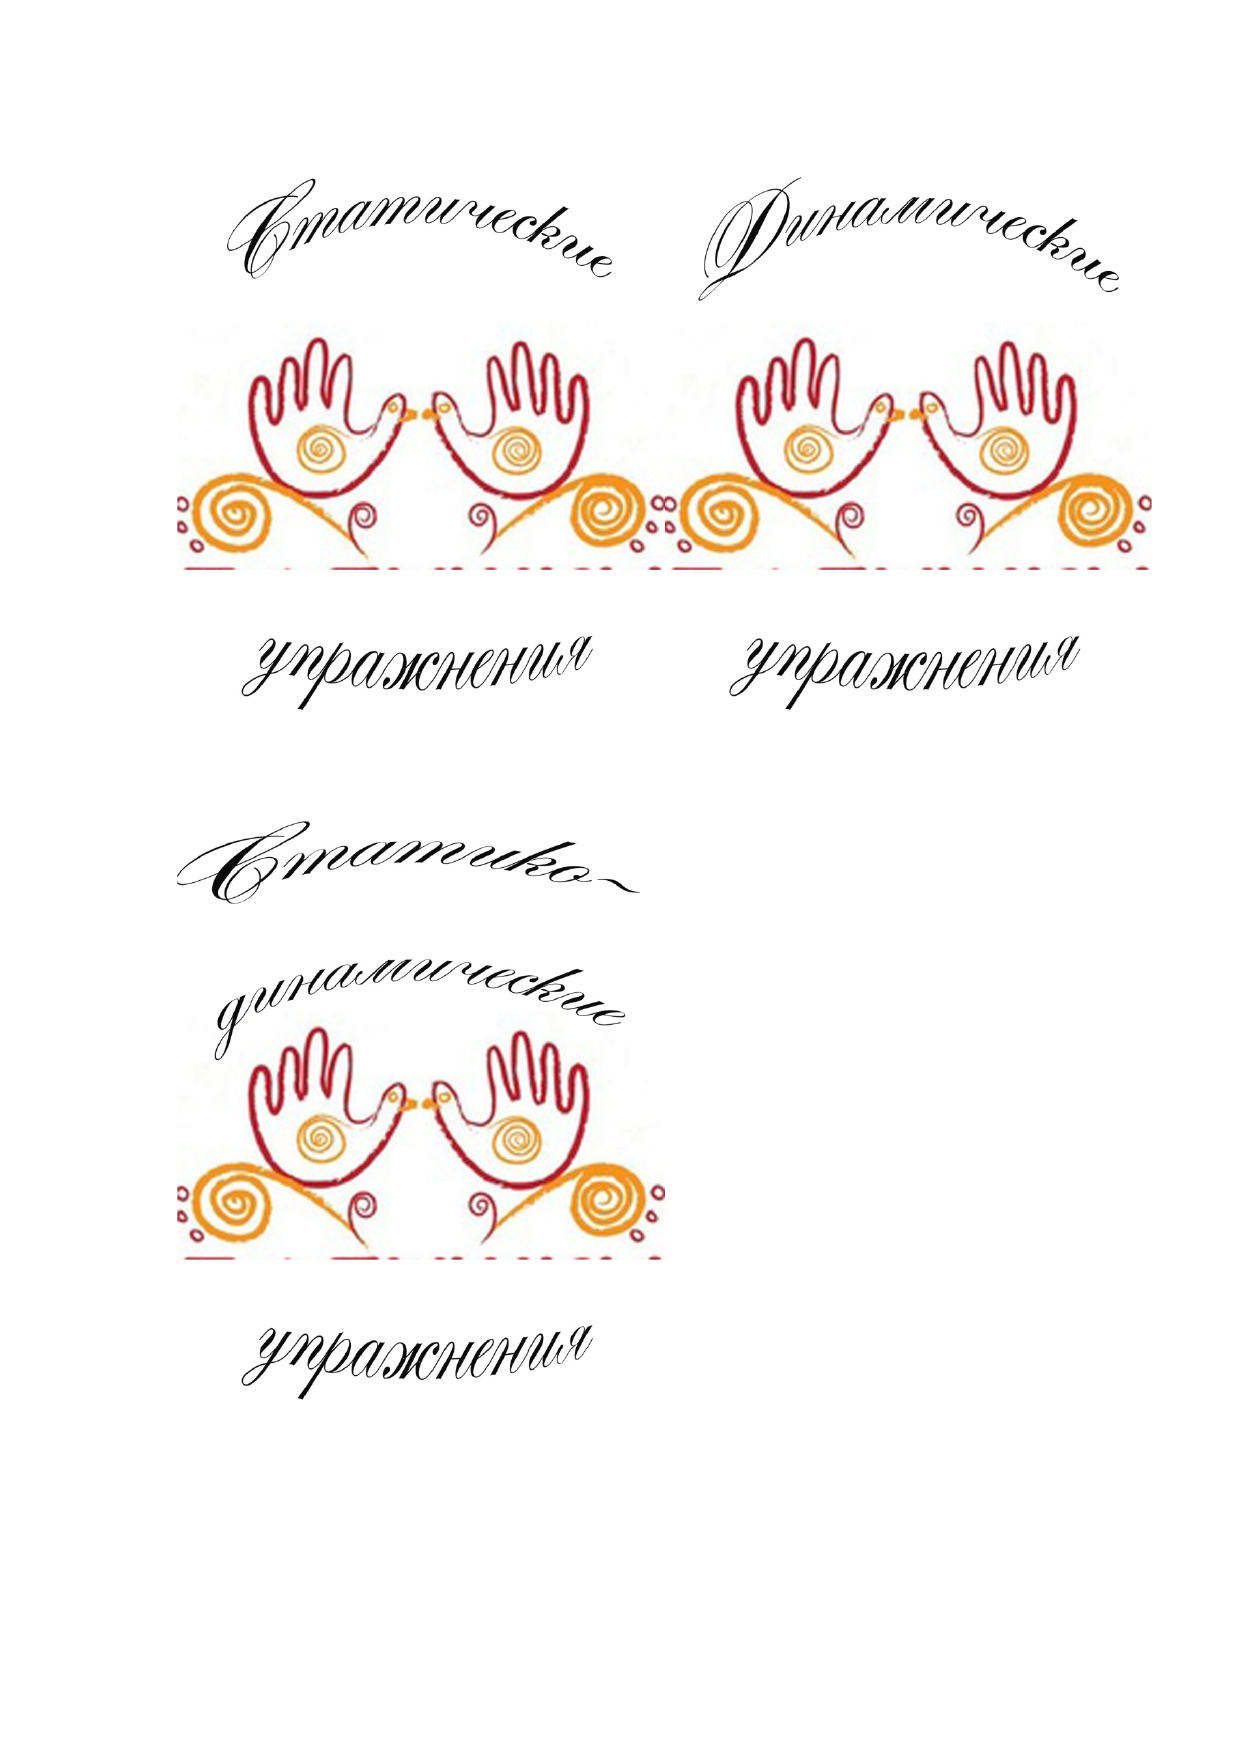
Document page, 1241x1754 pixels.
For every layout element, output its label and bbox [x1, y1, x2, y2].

picture [177, 118, 1152, 1497]
